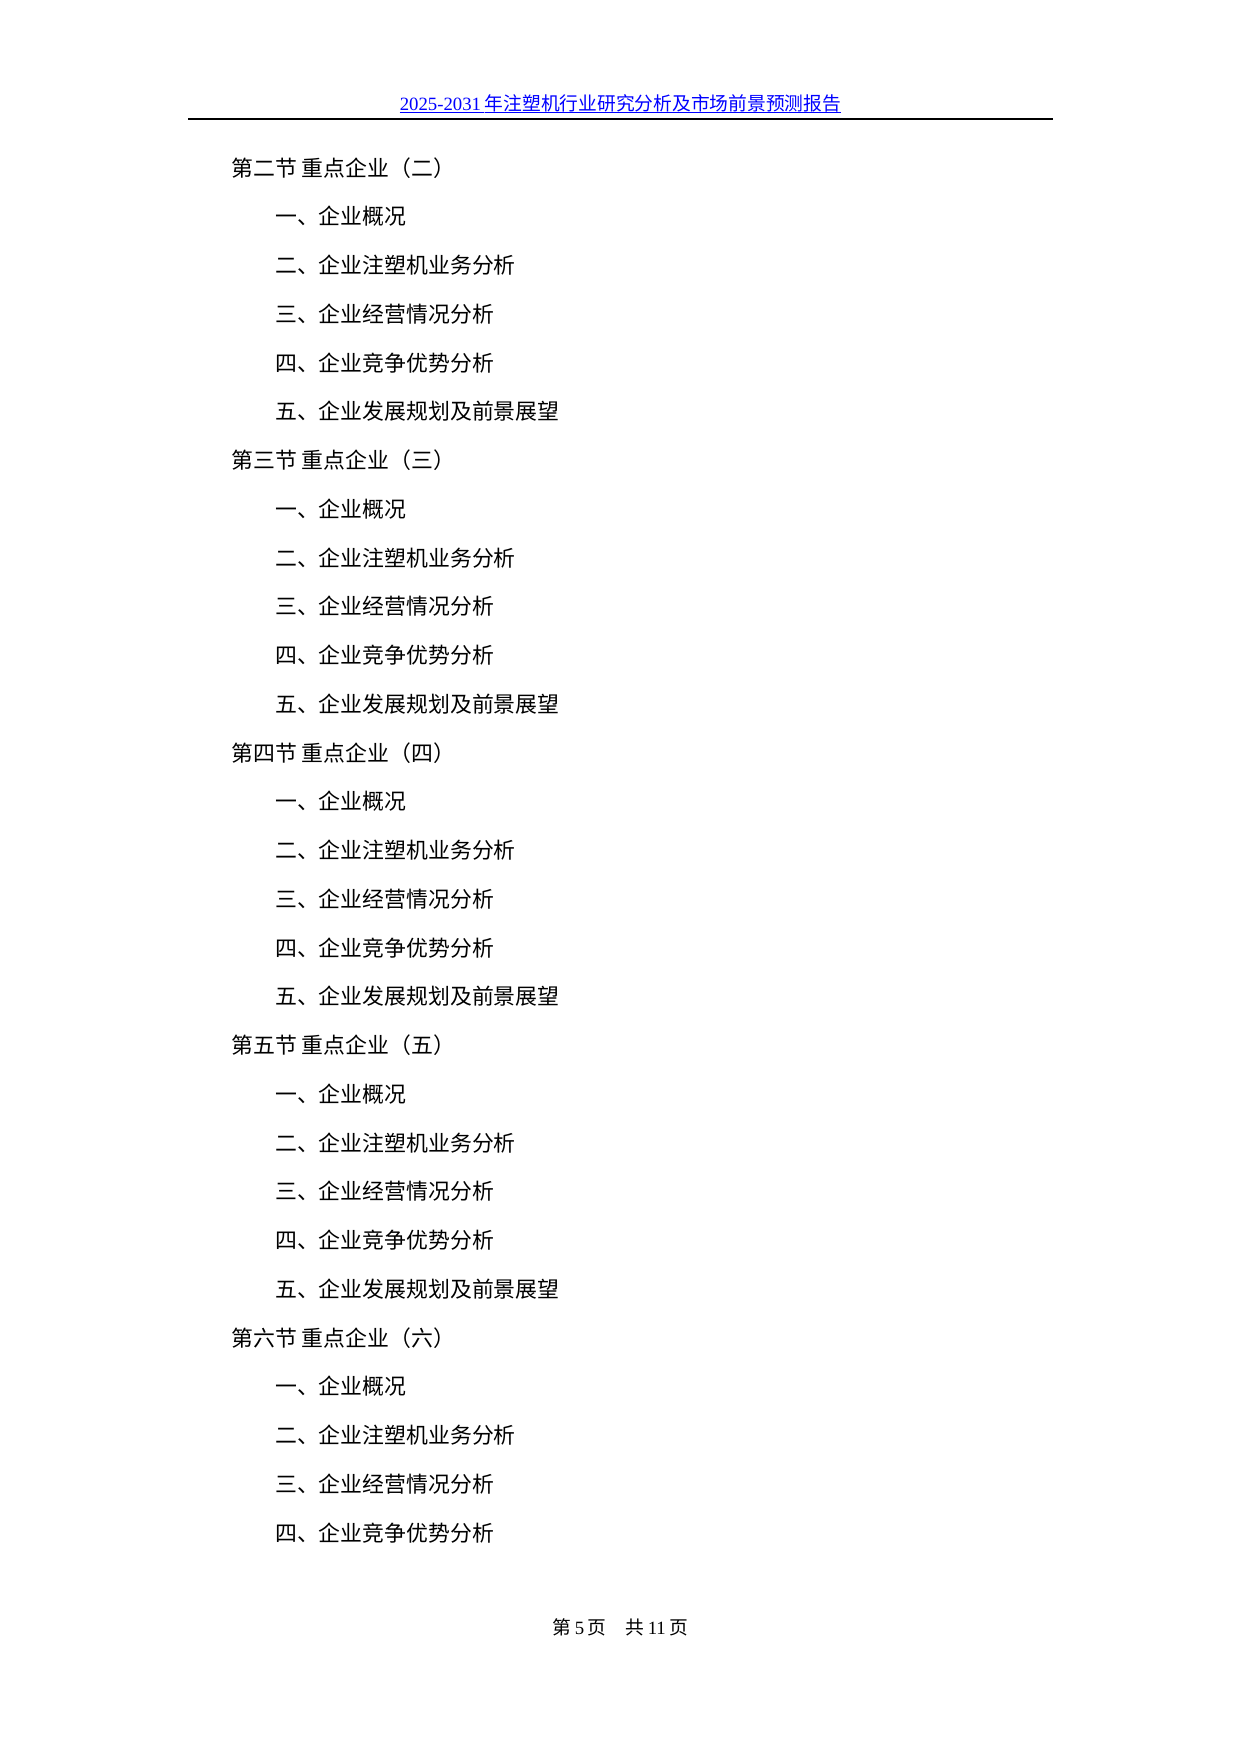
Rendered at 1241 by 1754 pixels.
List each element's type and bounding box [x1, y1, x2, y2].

text [187, 150, 1053, 1548]
